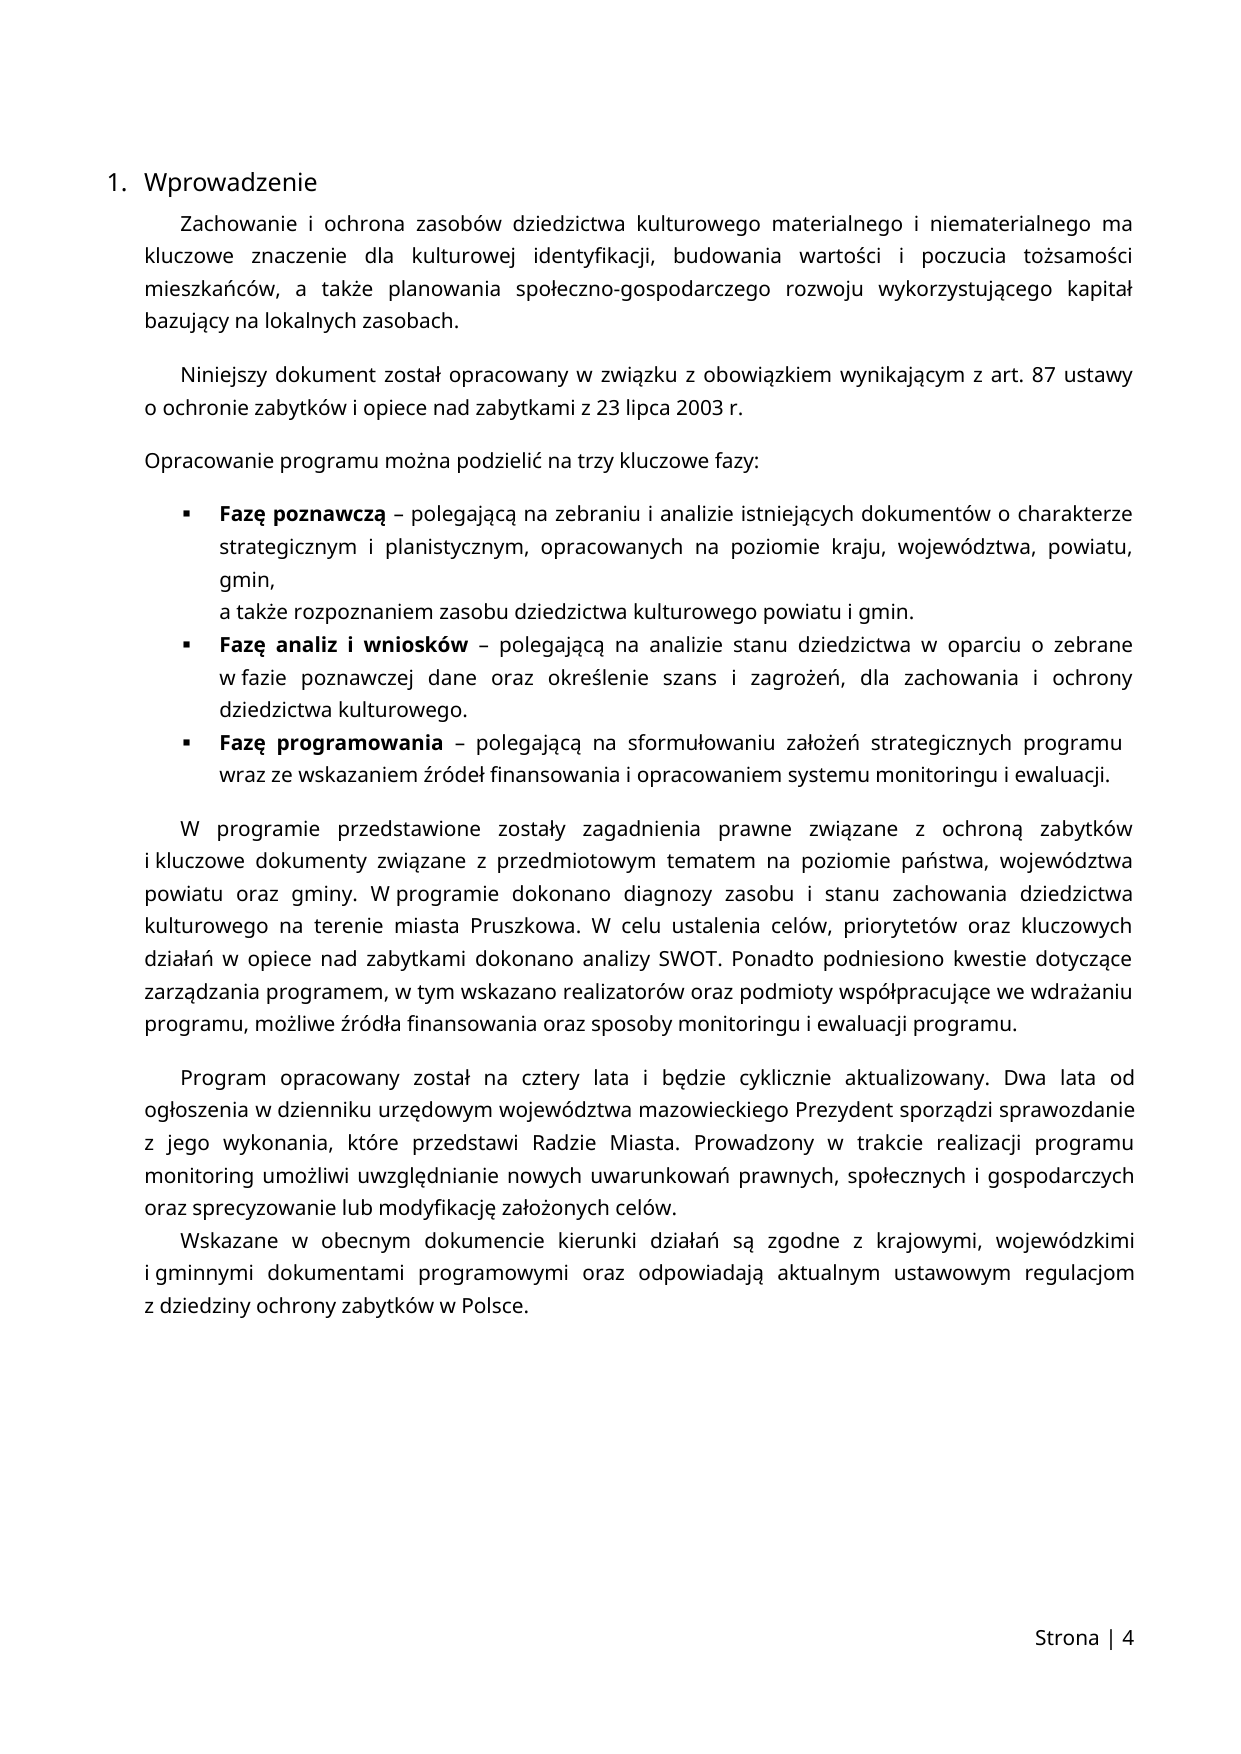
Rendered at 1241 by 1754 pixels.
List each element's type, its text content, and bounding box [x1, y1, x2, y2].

text Opracowanie programu można podzielić na trzy kluczowe fazy: [144, 446, 1134, 474]
list Fazę programowania – polegającą na sformułowaniu założeń strategicznych programu wraz ze wskazaniem źródeł finansowania i opracowaniem systemu monitoringu i ewaluacji. [182, 728, 1134, 789]
text Wskazane w obecnym dokumencie kierunki działań są zgodne z krajowymi, wojewódzkimi i gminnymi dokumentami programowymi oraz odpowiadają aktualnym ustawowym regulacjom z dziedziny ochrony zabytków w Polsce. [144, 1226, 1136, 1319]
list Fazę poznawczą – polegającą na zebraniu i analizie istniejących dokumentów o charakterze strategicznym i planistycznym, opracowanych na poziomie kraju, województwa, powiatu, gmin, a także rozpoznaniem zasobu dziedzictwa kulturowego powiatu i gmin. [182, 499, 1134, 626]
text Program opracowany został na cztery lata i będzie cyklicznie aktualizowany. Dwa lata od ogłoszenia w dzienniku urzędowym województwa mazowieckiego Prezydent sporządzi sprawozdanie z jego wykonania, które przedstawi Radzie Miasta. Prowadzony w trakcie realizacji programu monitoring umożliwi uwzględnianie nowych uwarunkowań prawnych, społecznych i gospodarczych oraz sprecyzowanie lub modyfikację założonych celów. [144, 1063, 1136, 1222]
text W programie przedstawione zostały zagadnienia prawne związane z ochroną zabytków i kluczowe dokumenty związane z przedmiotowym tematem na poziomie państwa, województwa powiatu oraz gminy. W programie dokonano diagnozy zasobu i stanu zachowania dziedzictwa kulturowego na terenie miasta Pruszkowa. W celu ustalenia celów, priorytetów oraz kluczowych działań w opiece nad zabytkami dokonano analizy SWOT. Ponadto podniesiono kwestie dotyczące zarządzania programem, w tym wskazano realizatorów oraz podmioty współpracujące we wdrażaniu programu, możliwe źródła finansowania oraz sposoby monitoringu i ewaluacji programu. [144, 814, 1134, 1038]
list Fazę analiz i wniosków – polegającą na analizie stanu dziedzictwa w oparciu o zebrane w fazie poznawczej dane oraz określenie szans i zagrożeń, dla zachowania i ochrony dziedzictwa kulturowego. [182, 630, 1134, 724]
subtitle Wprowadzenie [106, 164, 1134, 198]
text Niniejszy dokument został opracowany w związku z obowiązkiem wynikającym z art. 87 ustawy o ochronie zabytków i opiece nad zabytkami z 23 lipca 2003 r. [144, 360, 1134, 421]
text Zachowanie i ochrona zasobów dziedzictwa kulturowego materialnego i niematerialnego ma kluczowe znaczenie dla kulturowej identyfikacji, budowania wartości i poczucia tożsamości mieszkańców, a także planowania społeczno-gospodarczego rozwoju wykorzystującego kapitał bazujący na lokalnych zasobach. [144, 209, 1134, 335]
